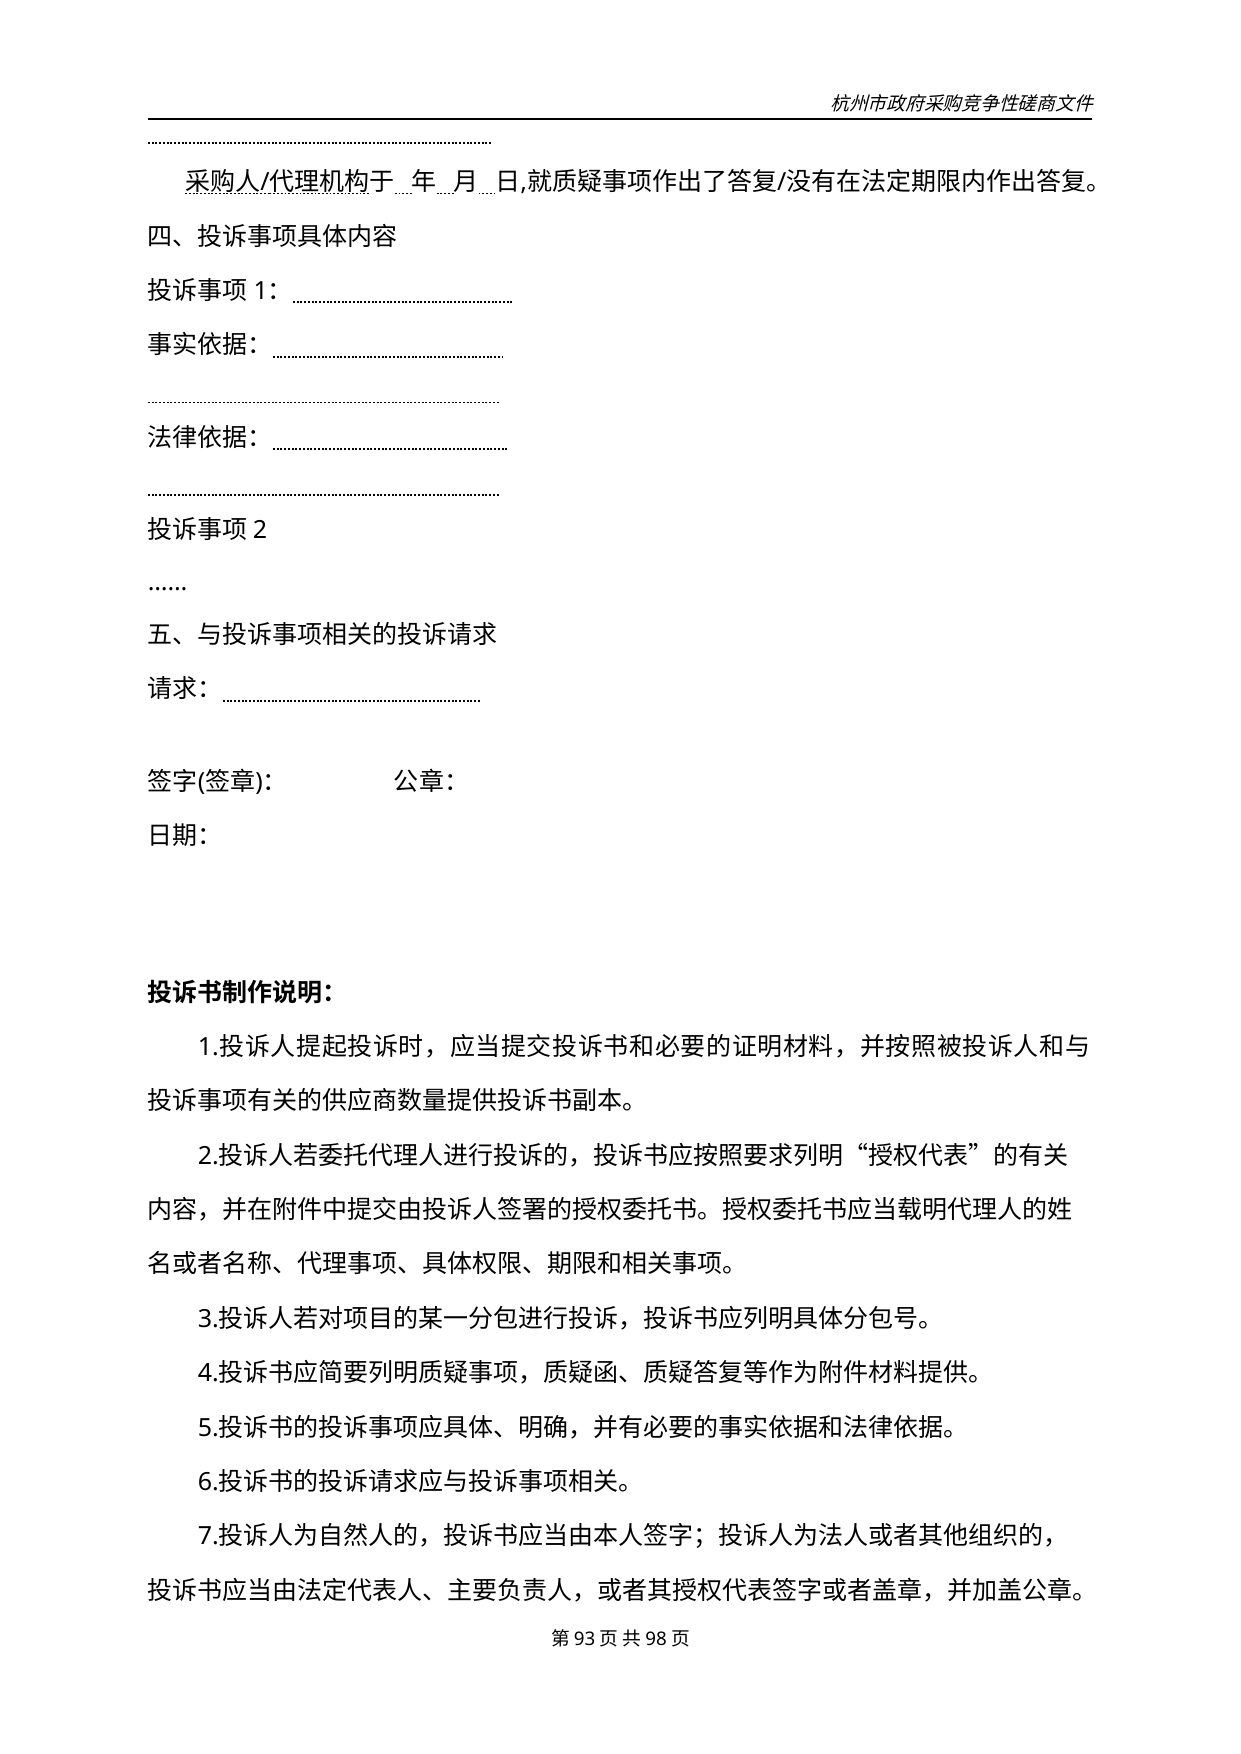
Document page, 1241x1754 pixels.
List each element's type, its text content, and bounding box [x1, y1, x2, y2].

text 6.投诉书的投诉请求应与投诉事项相关。 [148, 1461, 1092, 1498]
text 投诉书制作说明： [148, 972, 1092, 1008]
text 3.投诉人若对项目的某一分包进行投诉，投诉书应列明具体分包号。 [148, 1298, 1092, 1334]
text 5.投诉书的投诉事项应具体、明确，并有必要的事实依据和法律依据。 [148, 1407, 1092, 1443]
text 7.投诉人为自然人的，投诉书应当由本人签字；投诉人为法人或者其他组织的，投诉书应当由法定代表人、主要负责人，或者其授权代表签字或者盖章，并加盖公章。 [148, 1516, 1092, 1606]
text 2.投诉人若委托代理人进行投诉的，投诉书应按照要求列明“授权代表”的有关内容，并在附件中提交由投诉人签署的授权委托书。授权委托书应当载明代理人的姓名或者名称、代理事项、具体权限、期限和相关事项。 [148, 1135, 1092, 1280]
text 4.投诉书应简要列明质疑事项，质疑函、质疑答复等作为附件材料提供。 [148, 1353, 1092, 1389]
text 法律依据： [148, 417, 1092, 453]
text …… [148, 563, 1092, 598]
text 投诉事项 1： [148, 270, 1092, 307]
text 请求： [148, 669, 1092, 705]
text 日期： [148, 816, 1092, 852]
text 1.投诉人提起投诉时，应当提交投诉书和必要的证明材料，并按照被投诉人和与投诉事项有关的供应商数量提供投诉书副本。 [148, 1026, 1092, 1117]
text 签字(签章)： 公章： [148, 761, 1092, 797]
text 五、与投诉事项相关的投诉请求 [148, 614, 1092, 651]
text 采购人/代理机构于 年 月 日,就质疑事项作出了答复/没有在法定期限内作出答复。 [148, 162, 1092, 198]
text 四、投诉事项具体内容 [148, 216, 1092, 252]
text 事实依据： [148, 325, 1092, 361]
text 投诉事项2 [148, 509, 1092, 545]
